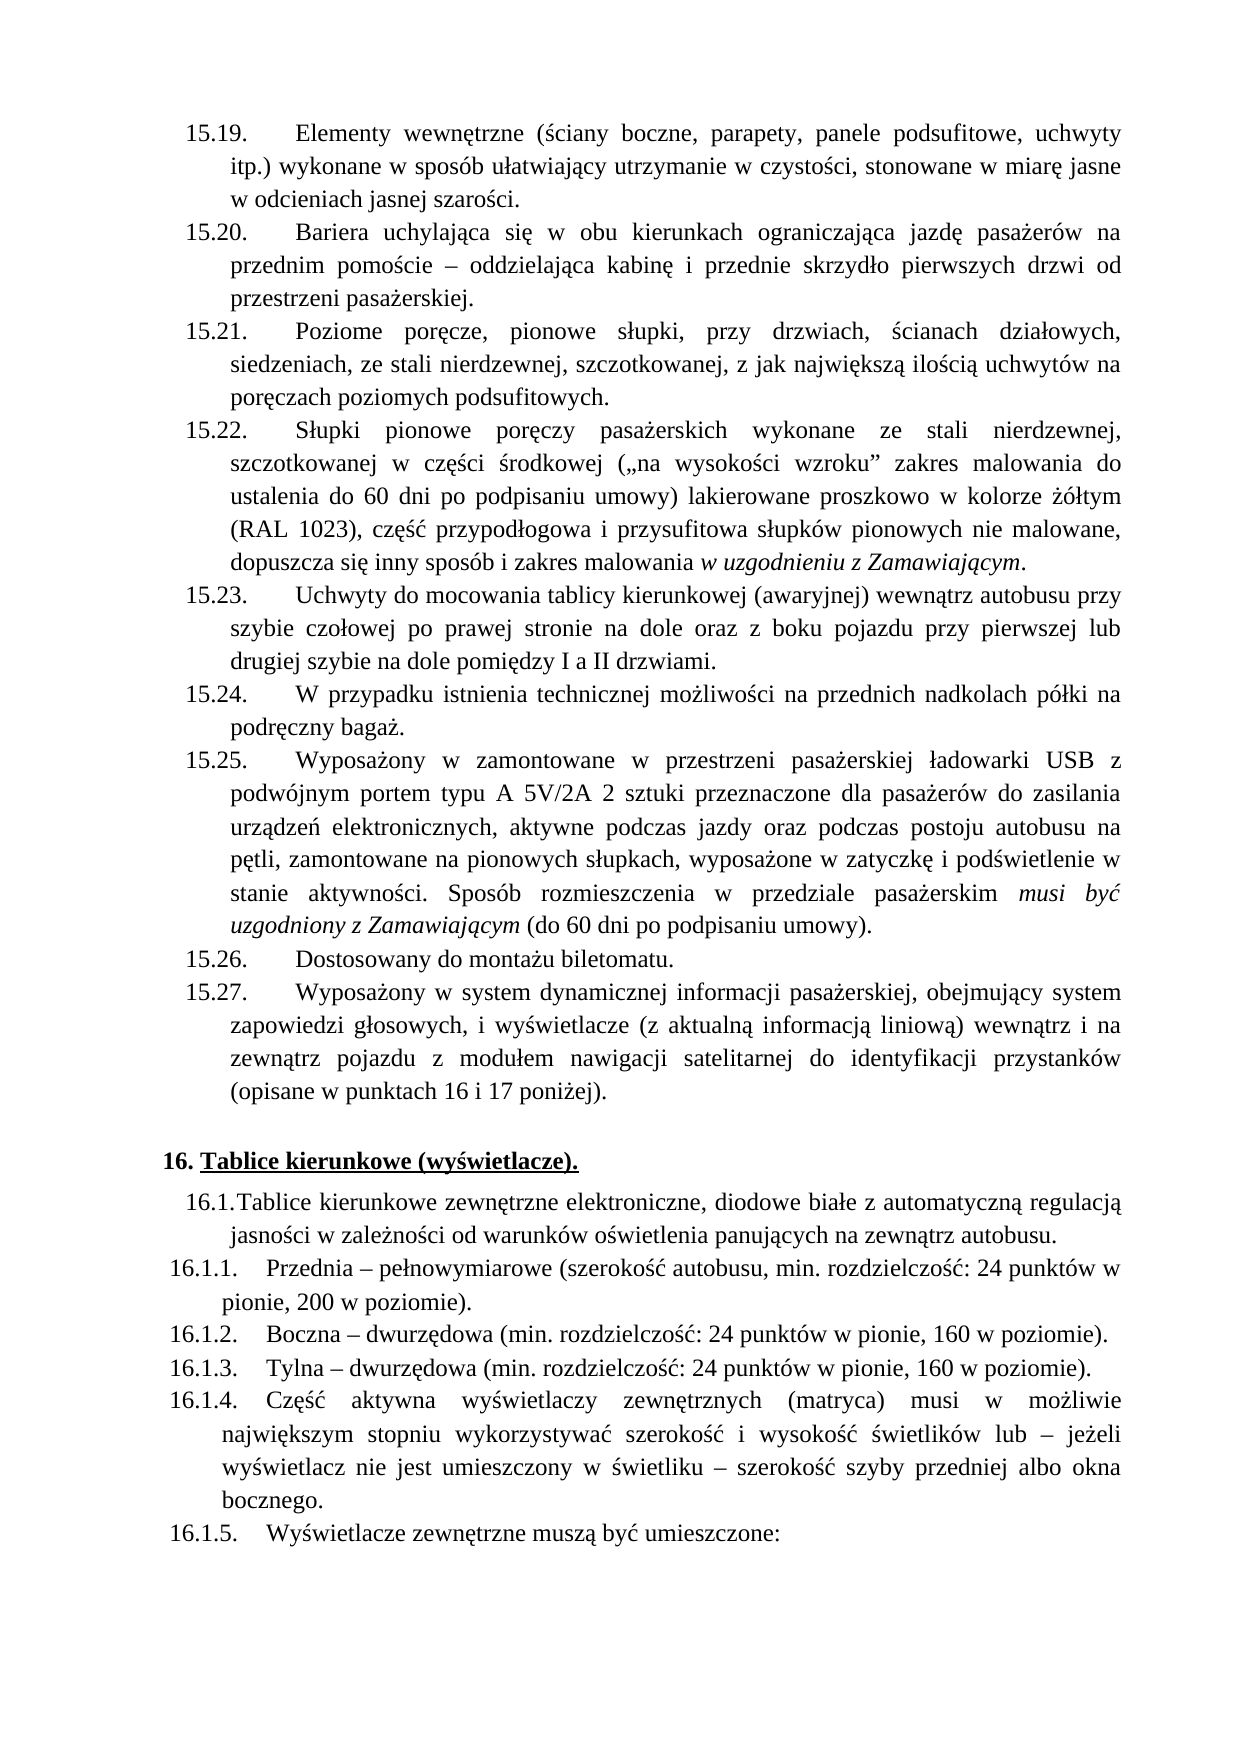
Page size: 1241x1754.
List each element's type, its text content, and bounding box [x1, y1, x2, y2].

list Bariera uchylająca się w obu kierunkach ograniczająca jazdę pasażerów na przednim pomoście – oddzielająca kabinę i przednie skrzydło pierwszych drzwi od przestrzeni pasażerskiej. [185, 217, 1122, 312]
list Tablice kierunkowe zewnętrzne elektroniczne, diodowe białe z automatyczną regulacją jasności w zależności od warunków oświetlenia panujących na zewnątrz autobusu. [185, 1187, 1122, 1249]
list Przednia – pełnowymiarowe (szerokość autobusu, min. rozdzielczość: 24 punktów w pionie, 200 w poziomie). [169, 1253, 1122, 1315]
list W przypadku istnienia technicznej możliwości na przednich nadkolach półki na podręczny bagaż. [185, 679, 1122, 741]
list Uchwyty do mocowania tablicy kierunkowej (awaryjnej) wewnątrz autobusu przy szybie czołowej po prawej stronie na dole oraz z boku pojazdu przy pierwszej lub drugiej szybie na dole pomiędzy I a II drzwiami. [185, 580, 1122, 675]
list Wyposażony w system dynamicznej informacji pasażerskiej, obejmujący system zapowiedzi głosowych, i wyświetlacze (z aktualną informacją liniową) wewnątrz i na zewnątrz pojazdu z modułem nawigacji satelitarnej do identyfikacji przystanków (opisane w punktach 16 i 17 poniżej). [185, 977, 1122, 1104]
list Poziome poręcze, pionowe słupki, przy drzwiach, ścianach działowych, siedzeniach, ze stali nierdzewnej, szczotkowanej, z jak największą ilością uchwytów na poręczach poziomych podsufitowych. [185, 316, 1122, 411]
list Elementy wewnętrzne (ściany boczne, parapety, panele podsufitowe, uchwyty itp.) wykonane w sposób ułatwiający utrzymanie w czystości, stonowane w miarę jasne w odcieniach jasnej szarości. [185, 118, 1122, 213]
list Wyposażony w zamontowane w przestrzeni pasażerskiej ładowarki USB z podwójnym portem typu A 5V/2A 2 sztuki przeznaczone dla pasażerów do zasilania urządzeń elektronicznych, aktywne podczas jazdy oraz podczas postoju autobusu na pętli, zamontowane na pionowych słupkach, wyposażone w zatyczkę i podświetlenie w stanie aktywności. Sposób rozmieszczenia w przedziale pasażerskim musi być uzgodniony z Zamawiającym (do 60 dni po podpisaniu umowy). [185, 746, 1122, 939]
list Boczna – dwurzędowa (min. rozdzielczość: 24 punktów w pionie, 160 w poziomie). [169, 1319, 1122, 1348]
list Wyświetlacze zewnętrzne muszą być umieszczone: [169, 1518, 1122, 1546]
list Słupki pionowe poręczy pasażerskich wykonane ze stali nierdzewnej, szczotkowanej w części środkowej („na wysokości wzroku” zakres malowania do ustalenia do 60 dni po podpisaniu umowy) lakierowane proszkowo w kolorze żółtym (RAL 1023), część przypodłogowa i przysufitowa słupków pionowych nie malowane, dopuszcza się inny sposób i zakres malowania w uzgodnieniu z Zamawiającym. [185, 415, 1122, 576]
list Dostosowany do montażu biletomatu. [185, 944, 1122, 972]
list Tablice kierunkowe (wyświetlacze). [162, 1146, 1122, 1175]
list Tylna – dwurzędowa (min. rozdzielczość: 24 punktów w pionie, 160 w poziomie). [169, 1353, 1122, 1381]
list Część aktywna wyświetlaczy zewnętrznych (matryca) musi w możliwie największym stopniu wykorzystywać szerokość i wysokość świetlików lub – jeżeli wyświetlacz nie jest umieszczony w świetliku – szerokość szyby przedniej albo okna bocznego. [169, 1386, 1122, 1513]
